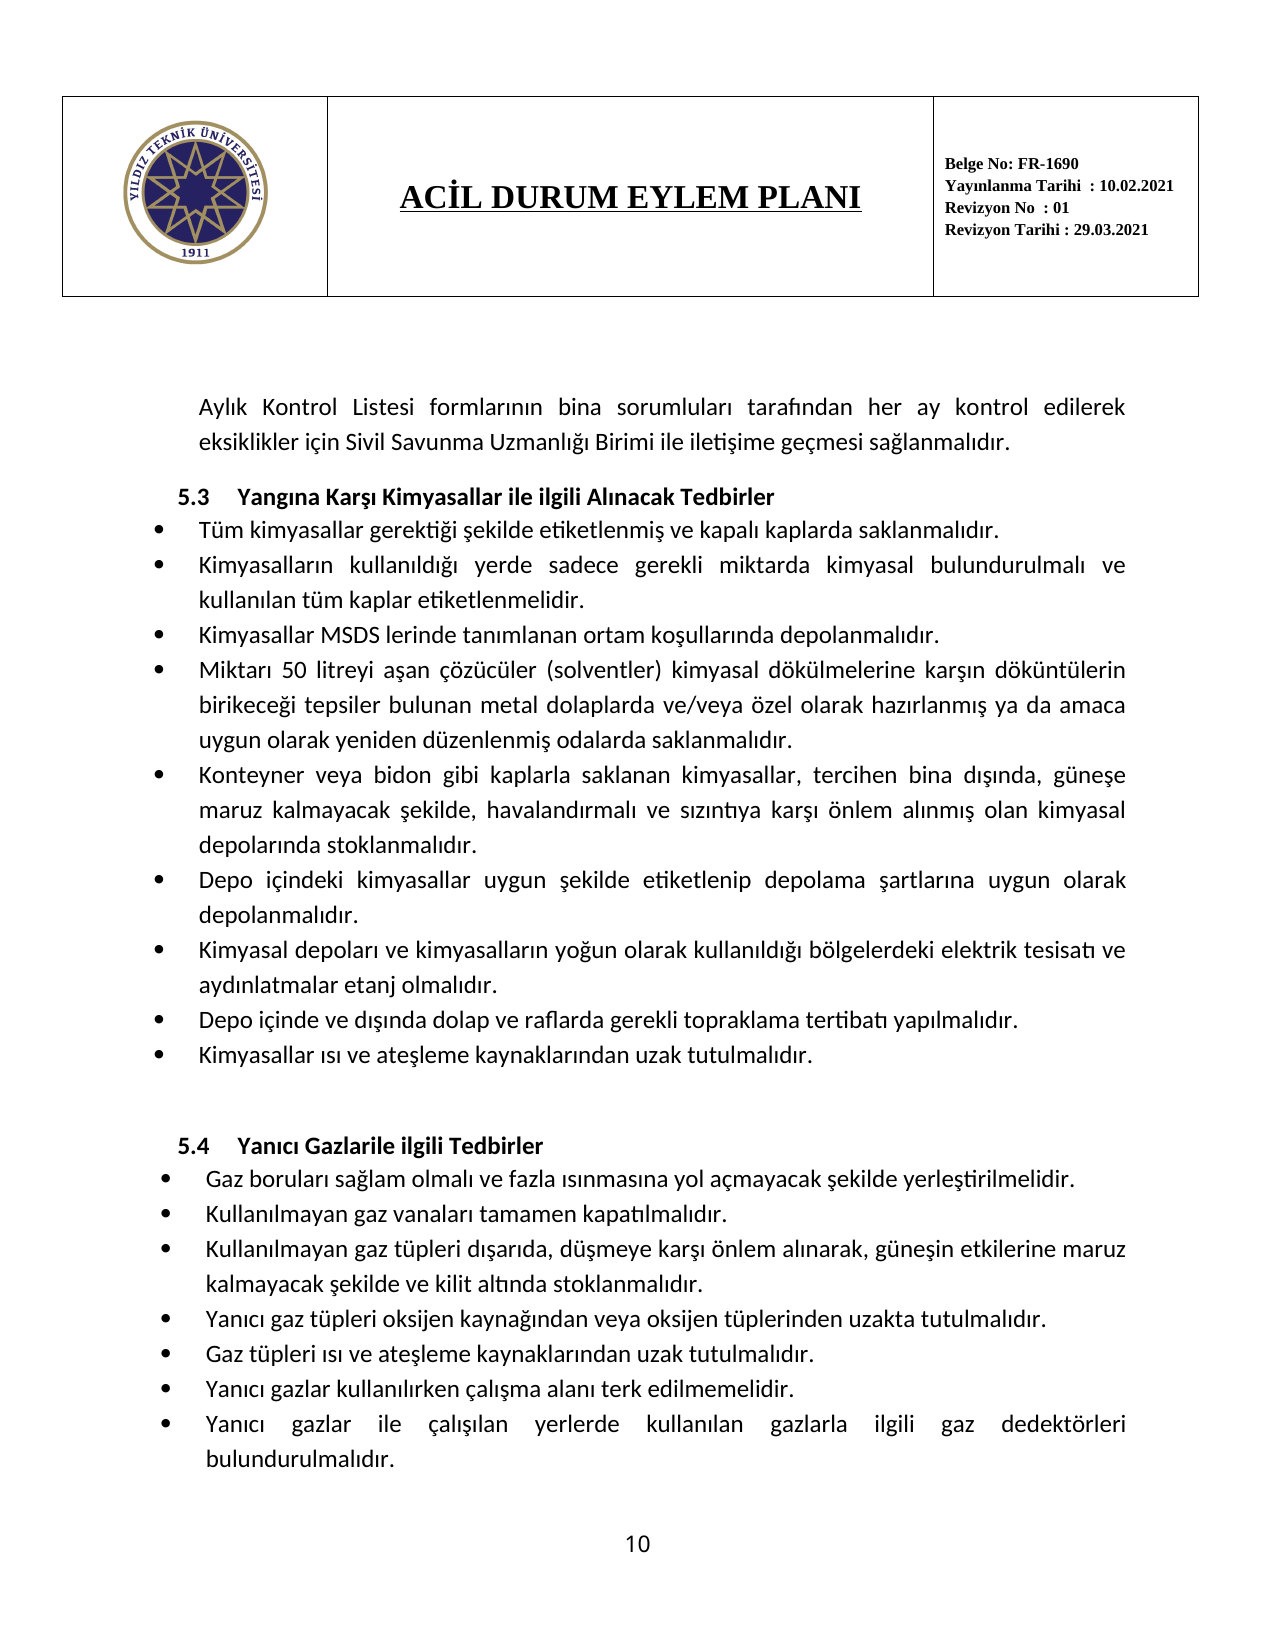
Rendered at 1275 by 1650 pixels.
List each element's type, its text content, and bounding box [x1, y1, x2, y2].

list Kimyasallar ısı ve ateşleme kaynaklarından uzak tutulmalıdır. [154, 1039, 1127, 1070]
list Tüm kimyasallar gerektiği şekilde etiketlenmiş ve kapalı kaplarda saklanmalıdır. [154, 514, 1127, 545]
subtitle Yanıcı Gazlarile ilgili Tedbirler [177, 1130, 1127, 1161]
list Kullanılmayan gaz vanaları tamamen kapatılmalıdır. [161, 1198, 1127, 1229]
list Depo içindeki kimyasallar uygun şekilde etiketlenip depolama şartlarına uygun olarak depolanmalıdır. [154, 864, 1127, 930]
list Depo içinde ve dışında dolap ve raflarda gerekli topraklama tertibatı yapılmalıdır. [154, 1004, 1127, 1035]
list Kullanılmayan gaz tüpleri dışarıda, düşmeye karşı önlem alınarak, güneşin etkilerine maruz kalmayacak şekilde ve kilit altında stoklanmalıdır. [161, 1233, 1127, 1299]
list Miktarı 50 litreyi aşan çözücüler (solventler) kimyasal dökülmelerine karşın döküntülerin birikeceği tepsiler bulunan metal dolaplarda ve/veya özel olarak hazırlanmış ya da amaca uygun olarak yeniden düzenlenmiş odalarda saklanmalıdır. [154, 654, 1127, 755]
list Kimyasal depoları ve kimyasalların yoğun olarak kullanıldığı bölgelerdeki elektrik tesisatı ve aydınlatmalar etanj olmalıdır. [154, 934, 1127, 1000]
list Kimyasallar MSDS lerinde tanımlanan ortam koşullarında depolanmalıdır. [154, 619, 1127, 650]
list Yanıcı gazlar kullanılırken çalışma alanı terk edilmemelidir. [161, 1373, 1127, 1404]
list Konteyner veya bidon gibi kaplarla saklanan kimyasallar, tercihen bina dışında, güneşe maruz kalmayacak şekilde, havalandırmalı ve sızıntıya karşı önlem alınmış olan kimyasal depolarında stoklanmalıdır. [154, 759, 1127, 860]
list Yanıcı gaz tüpleri oksijen kaynağından veya oksijen tüplerinden uzakta tutulmalıdır. [161, 1303, 1127, 1334]
list Gaz boruları sağlam olmalı ve fazla ısınmasına yol açmayacak şekilde yerleştirilmelidir. [161, 1163, 1127, 1194]
subtitle Yangına Karşı Kimyasallar ile ilgili Alınacak Tedbirler [177, 482, 1127, 512]
list Kimyasalların kullanıldığı yerde sadece gerekli miktarda kimyasal bulundurulmalı ve kullanılan tüm kaplar etiketlenmelidir. [154, 549, 1127, 615]
list Gaz tüpleri ısı ve ateşleme kaynaklarından uzak tutulmalıdır. [161, 1338, 1127, 1369]
picture [101, 97, 289, 296]
list Yanıcı gazlar ile çalışılan yerlerde kullanılan gazlarla ilgili gaz dedektörleri bulundurulmalıdır. [161, 1408, 1127, 1474]
